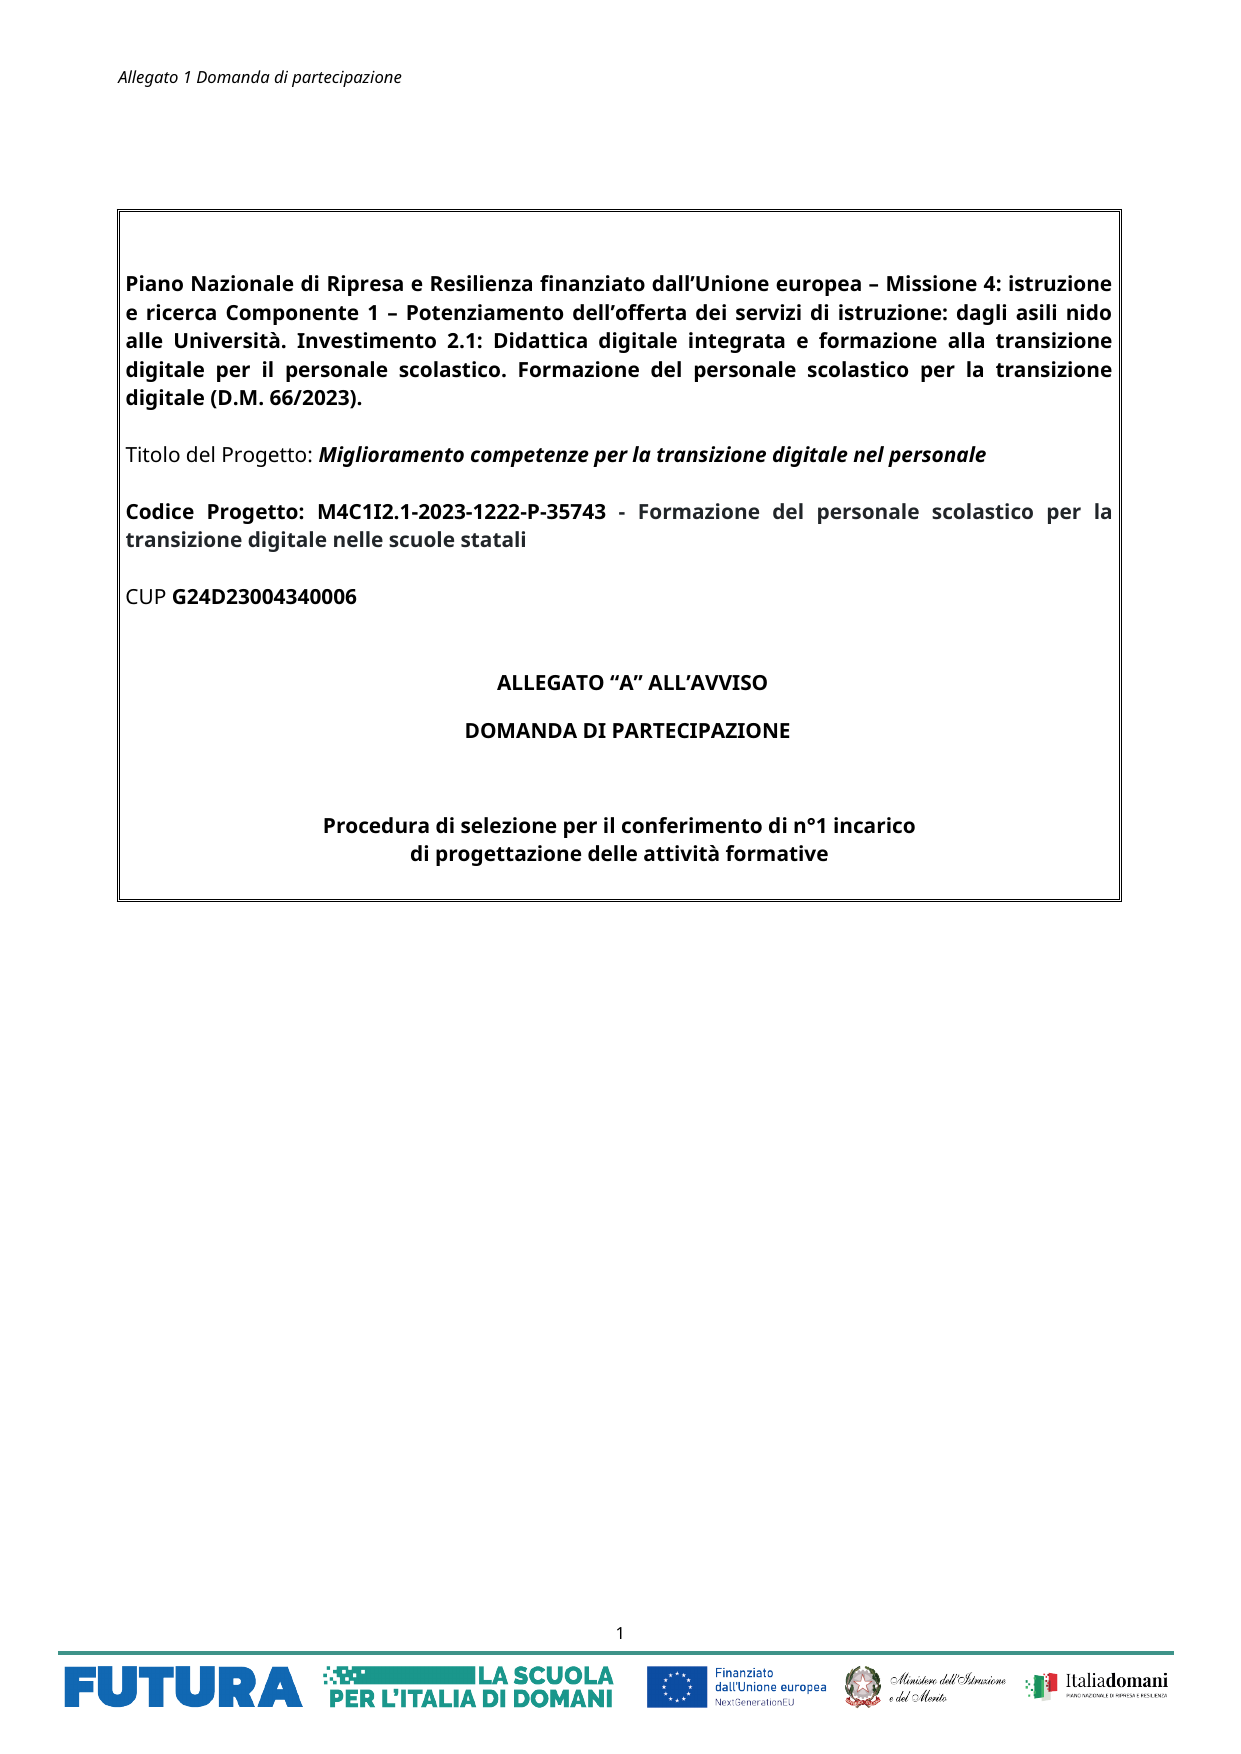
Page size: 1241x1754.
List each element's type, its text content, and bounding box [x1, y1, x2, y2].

table_header Piano Nazionale di Ripresa e Resilienza finanziato dall’Unione europea – Missione 4: istruzione e ricerca Componente 1 – Potenziamento dell’offerta dei servizi di istruzione: dagli asili nido alle Università. Investimento 2.1: Didattica digitale integrata e formazione alla transizione digitale per il personale scolastico. Formazione del personale scolastico per la transizione digitale (D.M. 66/2023). Titolo del Progetto: Miglioramento competenze per la transizione digitale nel personale Codice Progetto: M4C1I2.1-2023-1222-P-35743 - Formazione del personale scolastico per la transizione digitale nelle scuole statali CUP G24D23004340006 ALLEGATO “A” ALL’AVVISO DOMANDA DI PARTECIPAZIONE Procedura di selezione per il conferimento di n°1 incarico di progettazione delle attività formative [120, 212, 1119, 899]
picture [62, 1663, 1170, 1711]
